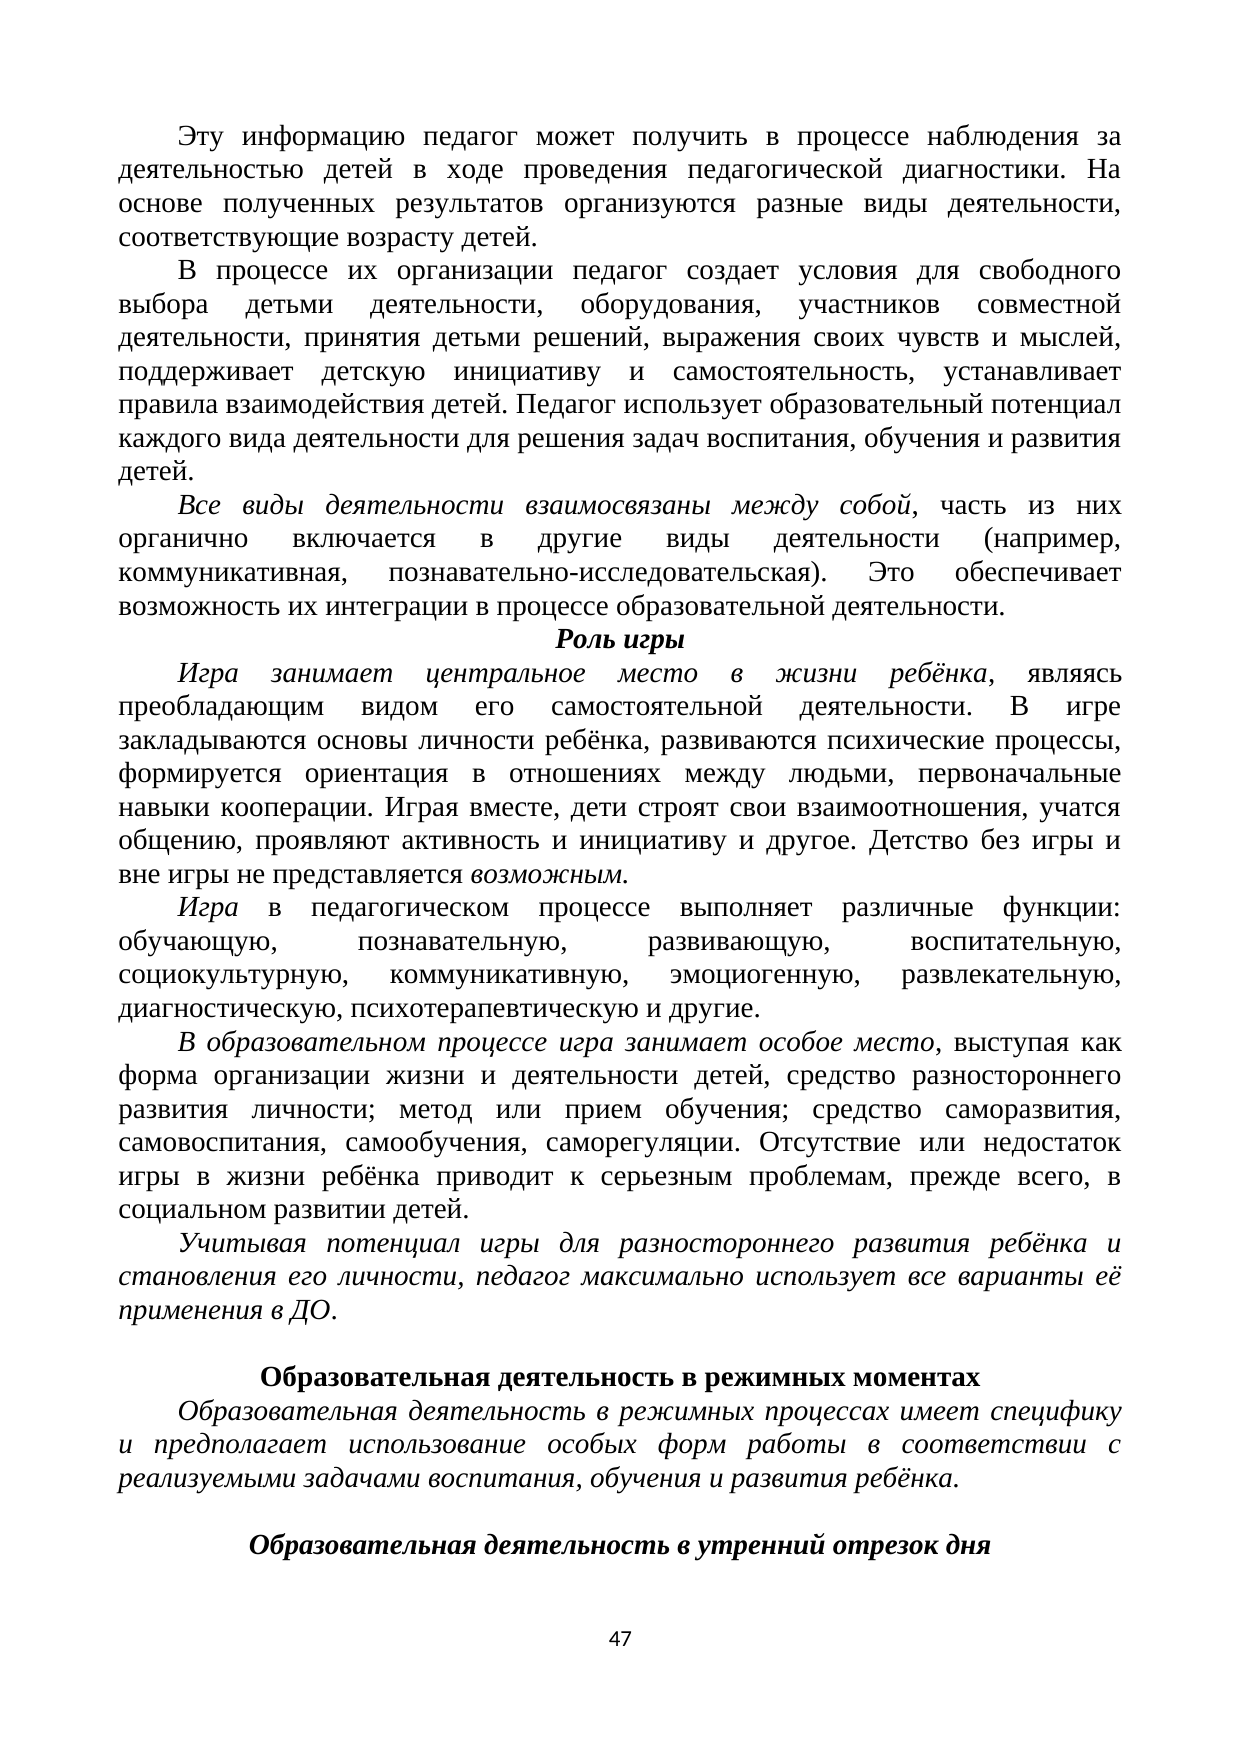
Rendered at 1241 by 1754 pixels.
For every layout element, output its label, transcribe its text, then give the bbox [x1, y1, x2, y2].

text Роль игры [118, 621, 1122, 655]
text В процессе их организации педагог создает условия для свободного выбора детьми деятельности, оборудования, участников совместной деятельности, принятия детьми решений, выражения своих чувств и мыслей, поддерживает детскую инициативу и самостоятельность, устанавливает правила взаимодействия детей. Педагог использует образовательный потенциал каждого вида деятельности для решения задач воспитания, обучения и развития детей. [118, 252, 1122, 487]
text Эту информацию педагог может получить в процессе наблюдения за деятельностью детей в ходе проведения педагогической диагностики. На основе полученных результатов организуются разные виды деятельности, соответствующие возрасту детей. [118, 118, 1122, 252]
text В образовательном процессе игра занимает особое место, выступая как форма организации жизни и деятельности детей, средство разностороннего развития личности; метод или прием обучения; средство саморазвития, самовоспитания, самообучения, саморегуляции. Отсутствие или недостаток игры в жизни ребёнка приводит к серьезным проблемам, прежде всего, в социальном развитии детей. [118, 1024, 1122, 1225]
text Образовательная деятельность в утренний отрезок дня [118, 1527, 1122, 1560]
text Игра в педагогическом процессе выполняет различные функции: обучающую, познавательную, развивающую, воспитательную, социокультурную, коммуникативную, эмоциогенную, развлекательную, диагностическую, психотерапевтическую и другие. [118, 889, 1122, 1024]
text Игра занимает центральное место в жизни ребёнка, являясь преобладающим видом его самостоятельной деятельности. В игре закладываются основы личности ребёнка, развиваются психические процессы, формируется ориентация в отношениях между людьми, первоначальные навыки кооперации. Играя вместе, дети строят свои взаимоотношения, учатся общению, проявляют активность и инициативу и другое. Детство без игры и вне игры не представляется возможным. [118, 655, 1122, 889]
text Образовательная деятельность в режимных процессах имеет специфику и предполагает использование особых форм работы в соответствии с реализуемыми задачами воспитания, обучения и развития ребёнка. [118, 1393, 1122, 1493]
text Все виды деятельности взаимосвязаны между собой, часть из них органично включается в другие виды деятельности (например, коммуникативная, познавательно-исследовательская). Это обеспечивает возможность их интеграции в процессе образовательной деятельности. [118, 487, 1122, 621]
text Образовательная деятельность в режимных моментах [118, 1359, 1122, 1393]
text Учитывая потенциал игры для разностороннего развития ребёнка и становления его личности, педагог максимально использует все варианты её применения в ДО. [118, 1225, 1122, 1326]
